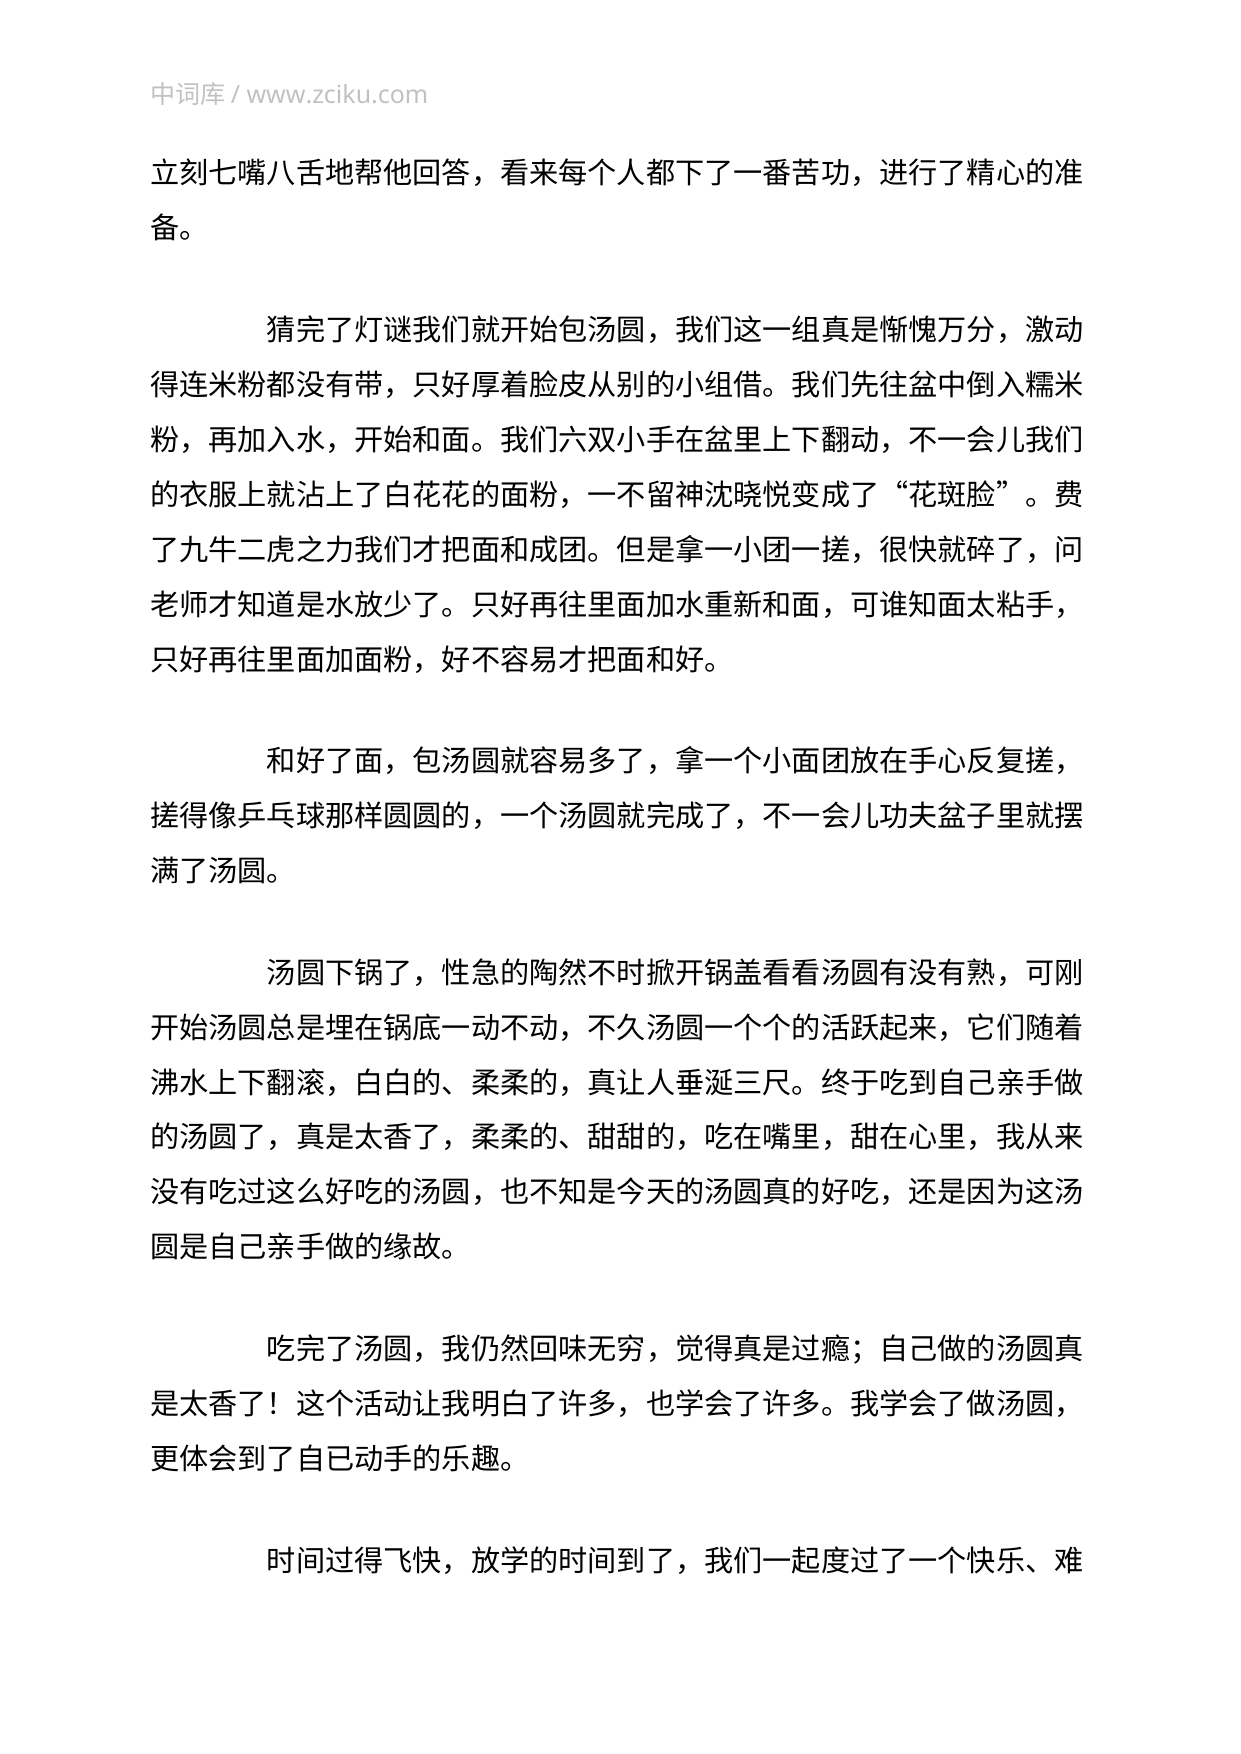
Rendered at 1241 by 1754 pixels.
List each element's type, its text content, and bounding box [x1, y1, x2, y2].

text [150, 1537, 1090, 1579]
text 汤圆下锅了，性急的陶然不时掀开锅盖看看汤圆有没有熟，可刚开始汤圆总是埋在锅底一动不动，不久汤圆一个个的活跃起来，它们随着沸水上下翻滚，白白的、柔柔的，真让人垂涎三尺。终于吃到自己亲手做的汤圆了，真是太香了，柔柔的、甜甜的，吃在嘴里，甜在心里，我从来没有吃过这么好吃的汤圆，也不知是今天的汤圆真的好吃，还是因为这汤圆是自己亲手做的缘故。 [150, 949, 1090, 1266]
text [150, 150, 1090, 247]
text 吃完了汤圆，我仍然回味无穷，觉得真是过瘾；自己做的汤圆真是太香了！这个活动让我明白了许多，也学会了许多。我学会了做汤圆，更体会到了自已动手的乐趣。 [150, 1326, 1090, 1478]
text 和好了面，包汤圆就容易多了，拿一个小面团放在手心反复搓，搓得像乒乓球那样圆圆的，一个汤圆就完成了，不一会儿功夫盆子里就摆满了汤圆。 [150, 738, 1090, 890]
text 猜完了灯谜我们就开始包汤圆，我们这一组真是惭愧万分，激动得连米粉都没有带，只好厚着脸皮从别的小组借。我们先往盆中倒入糯米粉，再加入水，开始和面。我们六双小手在盆里上下翻动，不一会儿我们的衣服上就沾上了白花花的面粉，一不留神沈晓悦变成了“花斑脸”。费了九牛二虎之力我们才把面和成团。但是拿一小团一搓，很快就碎了，问老师才知道是水放少了。只好再往里面加水重新和面，可谁知面太粘手，只好再往里面加面粉，好不容易才把面和好。 [150, 307, 1090, 678]
